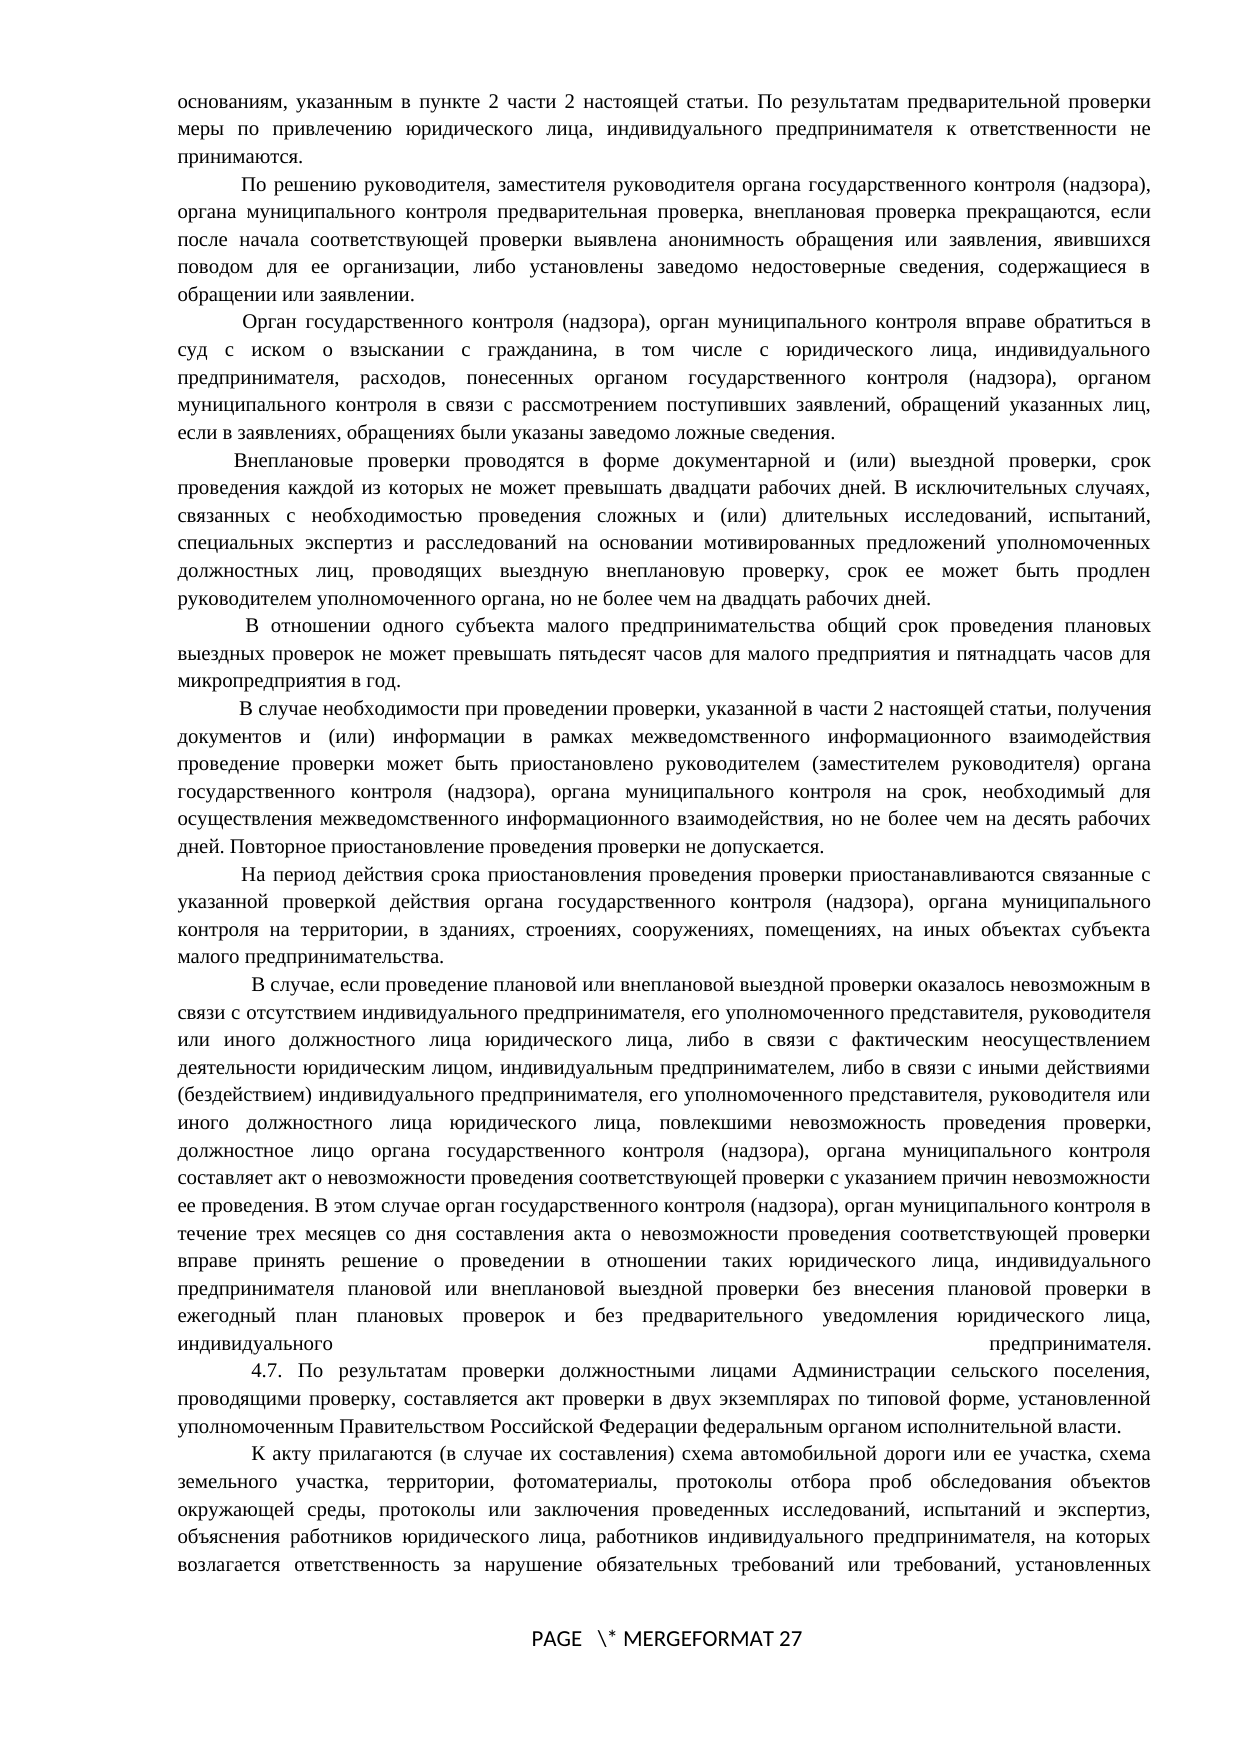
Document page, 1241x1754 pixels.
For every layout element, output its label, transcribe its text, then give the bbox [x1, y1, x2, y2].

text В отношении одного субъекта малого предпринимательства общий срок проведения плановых выездных проверок не может превышать пятьдесят часов для малого предприятия и пятнадцать часов для микропредприятия в год. [177, 613, 1152, 692]
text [177, 1441, 1152, 1576]
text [177, 89, 1152, 168]
text В случае необходимости при проведении проверки, указанной в части 2 настоящей статьи, получения документов и (или) информации в рамках межведомственного информационного взаимодействия проведение проверки может быть приостановлено руководителем (заместителем руководителя) органа государственного контроля (надзора), органа муниципального контроля на срок, необходимый для осуществления межведомственного информационного взаимодействия, но не более чем на десять рабочих дней. Повторное приостановление проведения проверки не допускается. [177, 696, 1152, 858]
subtitle В случае, если проведение плановой или внеплановой выездной проверки оказалось невозможным в связи с отсутствием индивидуального предпринимателя, его уполномоченного представителя, руководителя или иного должностного лица юридического лица, либо в связи с фактическим неосуществлением деятельности юридическим лицом, индивидуальным предпринимателем, либо в связи с иными действиями (бездействием) индивидуального предпринимателя, его уполномоченного представителя, руководителя или иного должностного лица юридического лица, повлекшими невозможность проведения проверки, должностное лицо органа государственного контроля (надзора), органа муниципального контроля составляет акт о невозможности проведения соответствующей проверки с указанием причин невозможности ее проведения. В этом случае орган государственного контроля (надзора), орган муниципального контроля в течение трех месяцев со дня составления акта о невозможности проведения соответствующей проверки вправе принять решение о проведении в отношении таких юридического лица, индивидуального предпринимателя плановой или внеплановой выездной проверки без внесения плановой проверки в ежегодный план плановых проверок и без предварительного уведомления юридического лица, индивидуального предпринимателя. 4.7. По результатам проверки должностными лицами Администрации сельского поселения, проводящими проверку, составляется акт проверки в двух экземплярах по типовой форме, установленной уполномоченным Правительством Российской Федерации федеральным органом исполнительной власти. [177, 972, 1152, 1438]
text По решению руководителя, заместителя руководителя органа государственного контроля (надзора), органа муниципального контроля предварительная проверка, внеплановая проверка прекращаются, если после начала соответствующей проверки выявлена анонимность обращения или заявления, явившихся поводом для ее организации, либо установлены заведомо недостоверные сведения, содержащиеся в обращении или заявлении. [177, 171, 1152, 306]
text Внеплановые проверки проводятся в форме документарной и (или) выездной проверки, срок проведения каждой из которых не может превышать двадцати рабочих дней. В исключительных случаях, связанных с необходимостью проведения сложных и (или) длительных исследований, испытаний, специальных экспертиз и расследований на основании мотивированных предложений уполномоченных должностных лиц, проводящих выездную внеплановую проверку, срок ее может быть продлен руководителем уполномоченного органа, но не более чем на двадцать рабочих дней. [177, 447, 1152, 609]
text Орган государственного контроля (надзора), орган муниципального контроля вправе обратиться в суд с иском о взыскании с гражданина, в том числе с юридического лица, индивидуального предпринимателя, расходов, понесенных органом государственного контроля (надзора), органом муниципального контроля в связи с рассмотрением поступивших заявлений, обращений указанных лиц, если в заявлениях, обращениях были указаны заведомо ложные сведения. [177, 309, 1152, 444]
text На период действия срока приостановления проведения проверки приостанавливаются связанные с указанной проверкой действия органа государственного контроля (надзора), органа муниципального контроля на территории, в зданиях, строениях, сооружениях, помещениях, на иных объектах субъекта малого предпринимательства. [177, 862, 1152, 968]
